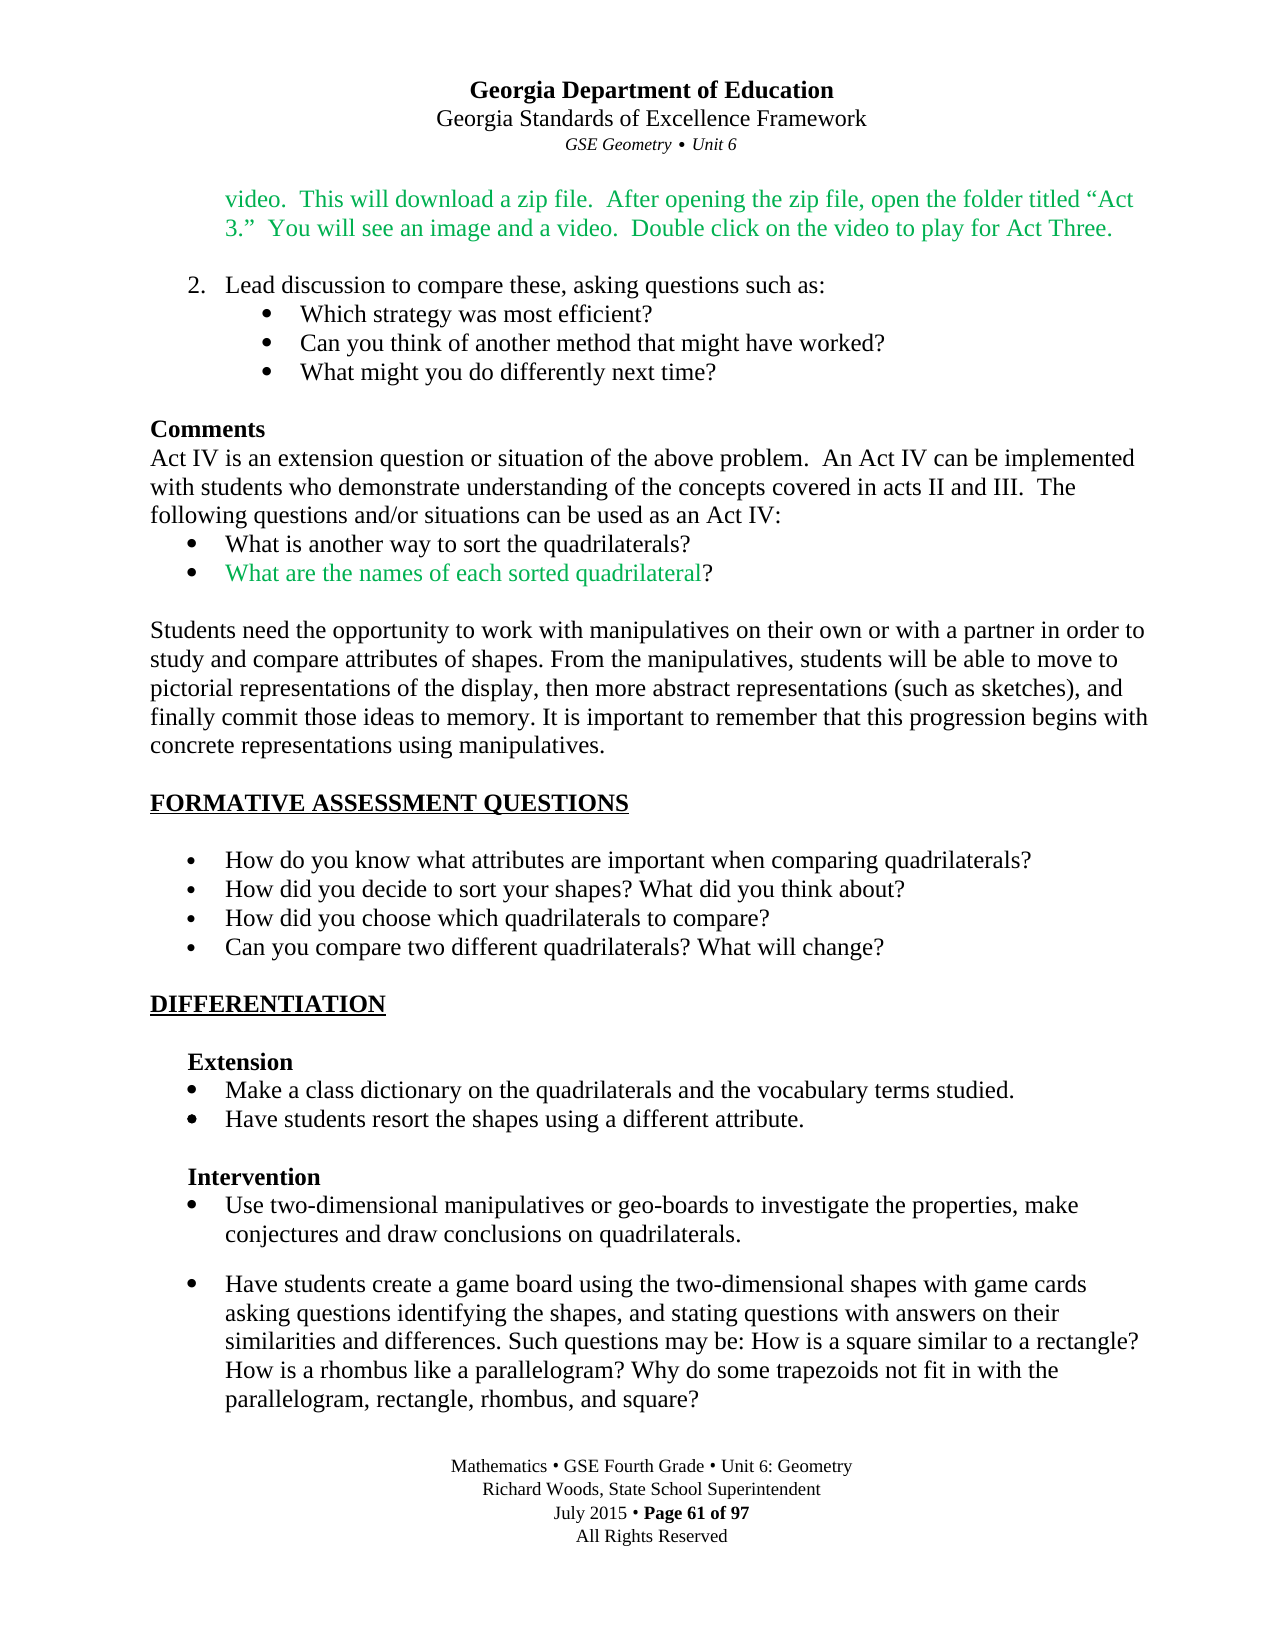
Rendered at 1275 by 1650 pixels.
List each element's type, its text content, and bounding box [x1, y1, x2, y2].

list What is another way to sort the quadrilaterals? [187, 529, 1153, 558]
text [225, 184, 1153, 242]
list How did you choose which quadrilaterals to compare? [187, 903, 1153, 932]
text Comments [150, 414, 1153, 443]
list Which strategy was most efficient? [262, 299, 1153, 328]
text Students need the opportunity to work with manipulatives on their own or with a partner in order to study and compare attributes of shapes. From the manipulatives, students will be able to move to pictorial representations of the display, then more abstract representations (such as sketches), and finally commit those ideas to memory. It is important to remember that this progression begins with concrete representations using manipulatives. [150, 616, 1153, 759]
text FORMATIVE ASSESSMENT QUESTIONS [150, 788, 1153, 817]
list Can you think of another method that might have worked? [262, 328, 1153, 357]
list Lead discussion to compare these, asking questions such as: [187, 271, 1153, 299]
list Make a class dictionary on the quadrilaterals and the vocabulary terms studied. [187, 1076, 1153, 1104]
list How do you know what attributes are important when comparing quadrilaterals? [187, 846, 1153, 874]
list Have students resort the shapes using a different attribute. [187, 1104, 1153, 1133]
list Use two-dimensional manipulatives or geo-boards to investigate the properties, make conjectures and draw conclusions on quadrilaterals. [187, 1191, 1153, 1248]
list How did you decide to sort your shapes? What did you think about? [187, 874, 1153, 903]
text DIFFERENTIATION [150, 989, 1153, 1018]
text Intervention [150, 1162, 1153, 1191]
text Extension [150, 1047, 1153, 1076]
text Act IV is an extension question or situation of the above problem. An Act IV can be implemented with students who demonstrate understanding of the concepts covered in acts II and III. The following questions and/or situations can be used as an Act IV: [150, 443, 1153, 529]
list What are the names of each sorted quadrilateral? [187, 558, 1153, 587]
list Can you compare two different quadrilaterals? What will change? [187, 932, 1153, 961]
list What might you do differently next time? [262, 357, 1153, 386]
list Have students create a game board using the two-dimensional shapes with game cards asking questions identifying the shapes, and stating questions with answers on their similarities and differences. Such questions may be: How is a square similar to a rectangle? How is a rhombus like a parallelogram? Why do some trapezoids not fit in with the parallelogram, rectangle, rhombus, and square? [187, 1269, 1153, 1413]
